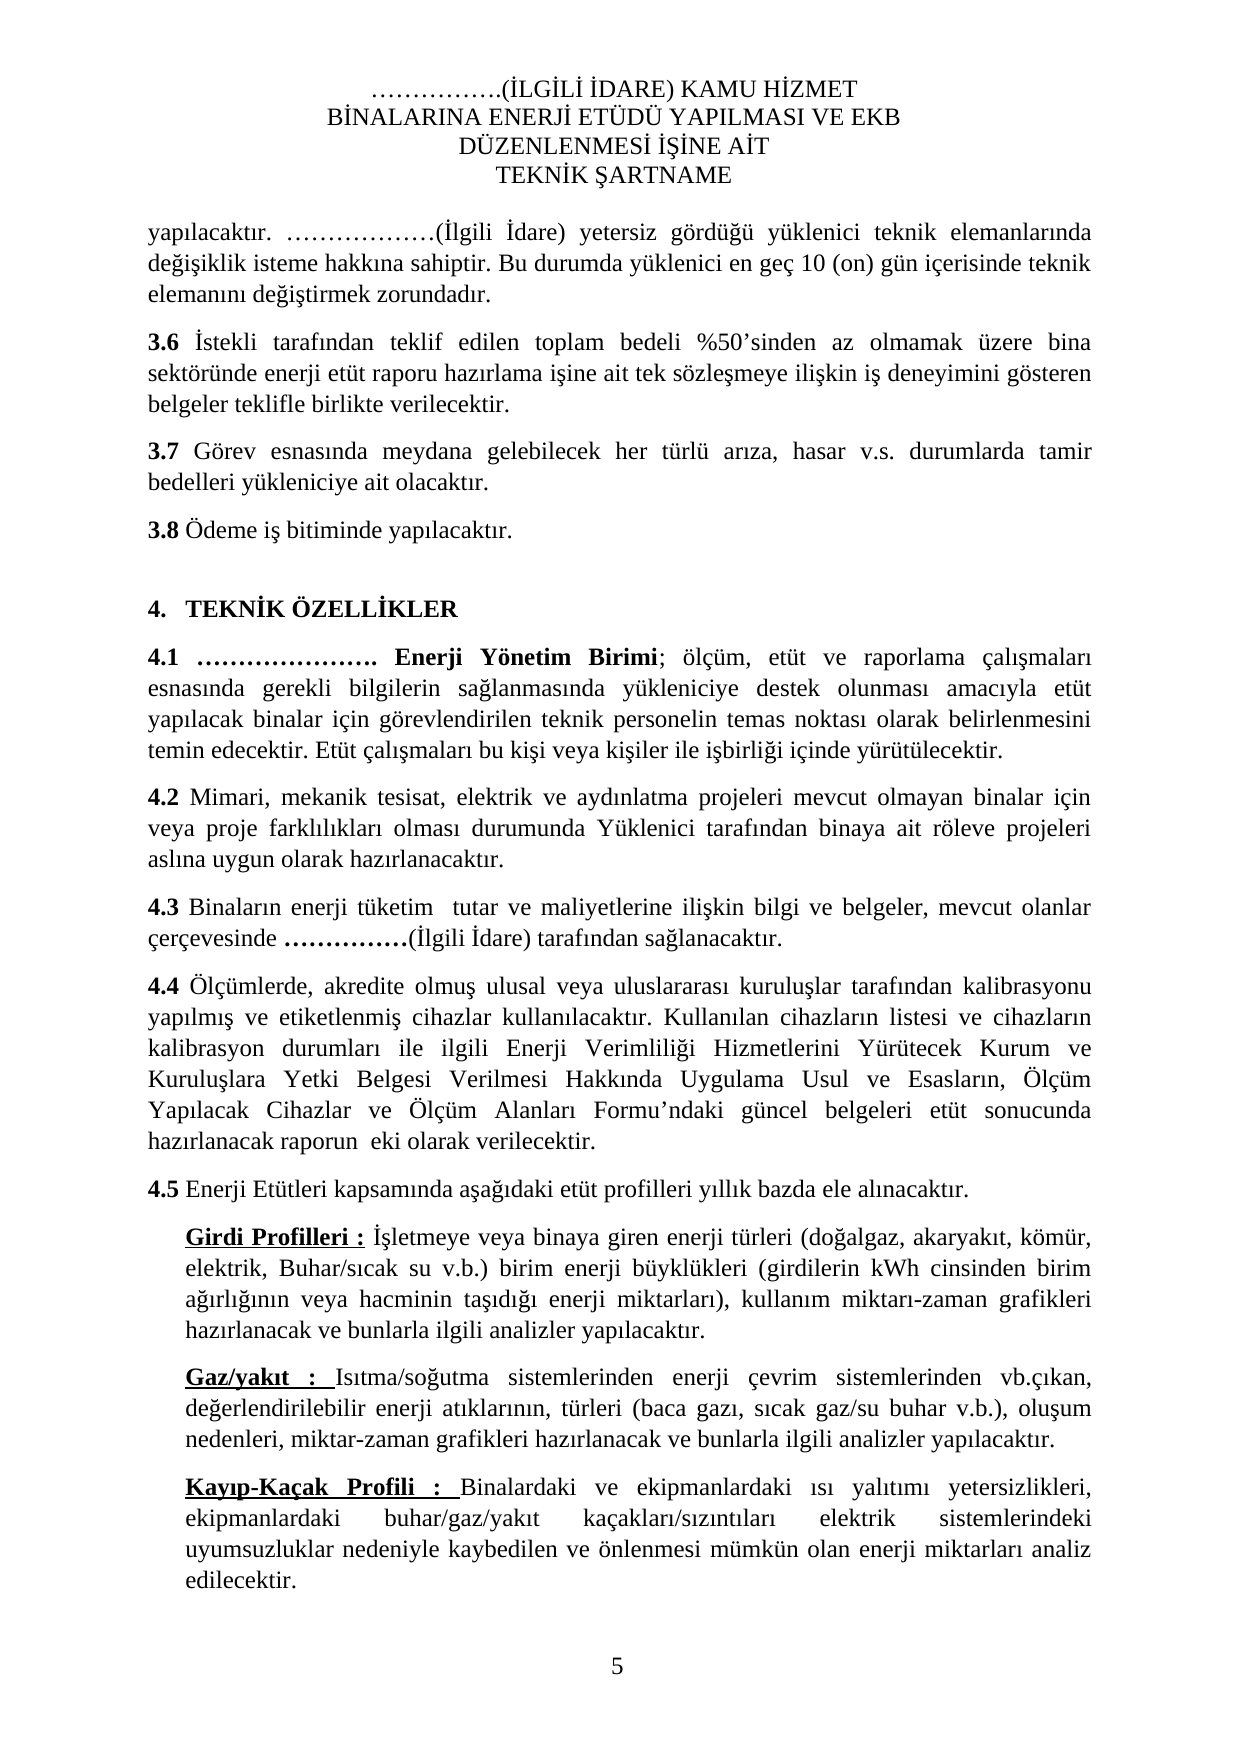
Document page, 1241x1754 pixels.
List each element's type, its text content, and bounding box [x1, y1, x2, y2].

text 3.6 İstekli tarafından teklif edilen toplam bedeli %50’sinden az olmamak üzere bina sektöründe enerji etüt raporu hazırlama işine ait tek sözleşmeye ilişkin iş deneyimini gösteren belgeler teklifle birlikte verilecektir. [148, 327, 1092, 417]
text 4.2 Mimari, mekanik tesisat, elektrik ve aydınlatma projeleri mevcut olmayan binalar için veya proje farklılıkları olması durumunda Yüklenici tarafından binaya ait röleve projeleri aslına uygun olarak hazırlanacaktır. [148, 782, 1092, 873]
text 4.4 Ölçümlerde, akredite olmuş ulusal veya uluslararası kuruluşlar tarafından kalibrasyonu yapılmış ve etiketlenmiş cihazlar kullanılacaktır. Kullanılan cihazların listesi ve cihazların kalibrasyon durumları ile ilgili Enerji Verimliliği Hizmetlerini Yürütecek Kurum ve Kuruluşlara Yetki Belgesi Verilmesi Hakkında Uygulama Usul ve Esasların, Ölçüm Yapılacak Cihazlar ve Ölçüm Alanları Formu’ndaki güncel belgeleri etüt sonucunda hazırlanacak raporun eki olarak verilecektir. [148, 971, 1092, 1155]
text 4. TEKNİK ÖZELLİKLER [148, 594, 1092, 623]
text Girdi Profilleri : İşletmeye veya binaya giren enerji türleri (doğalgaz, akaryakıt, kömür, elektrik, Buhar/sıcak su v.b.) birim enerji büyklükleri (girdilerin kWh cinsinden birim ağırlığının veya hacminin taşıdığı enerji miktarları), kullanım miktarı-zaman grafikleri hazırlanacak ve bunlarla ilgili analizler yapılacaktır. [185, 1222, 1092, 1343]
text 4.5 Enerji Etütleri kapsamında aşağıdaki etüt profilleri yıllık bazda ele alınacaktır. [148, 1174, 1092, 1203]
text 3.7 Görev esnasında meydana gelebilecek her türlü arıza, hasar v.s. durumlarda tamir bedelleri yükleniciye ait olacaktır. [148, 436, 1092, 496]
text Gaz/yakıt : Isıtma/soğutma sistemlerinden enerji çevrim sistemlerinden vb.çıkan, değerlendirilebilir enerji atıklarının, türleri (baca gazı, sıcak gaz/su buhar v.b.), oluşum nedenleri, miktar-zaman grafikleri hazırlanacak ve bunlarla ilgili analizler yapılacaktır. [185, 1362, 1092, 1453]
text 4.3 Binaların enerji tüketim tutar ve maliyetlerine ilişkin bilgi ve belgeler, mevcut olanlar çerçevesinde ……………(İlgili İdare) tarafından sağlanacaktır. [148, 892, 1092, 952]
text 4.1 …………………. Enerji Yönetim Birimi; ölçüm, etüt ve raporlama çalışmaları esnasında gerekli bilgilerin sağlanmasında yükleniciye destek olunması amacıyla etüt yapılacak binalar için görevlendirilen teknik personelin temas noktası olarak belirlenmesini temin edecektir. Etüt çalışmaları bu kişi veya kişiler ile işbirliği içinde yürütülecektir. [148, 642, 1092, 763]
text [148, 217, 1092, 308]
list Ödeme iş bitiminde yapılacaktır. [148, 515, 1092, 544]
text Kayıp-Kaçak Profili : Binalardaki ve ekipmanlardaki ısı yalıtımı yetersizlikleri, ekipmanlardaki buhar/gaz/yakıt kaçakları/sızıntıları elektrik sistemlerindeki uyumsuzluklar nedeniyle kaybedilen ve önlenmesi mümkün olan enerji miktarları analiz edilecektir. [185, 1472, 1092, 1594]
